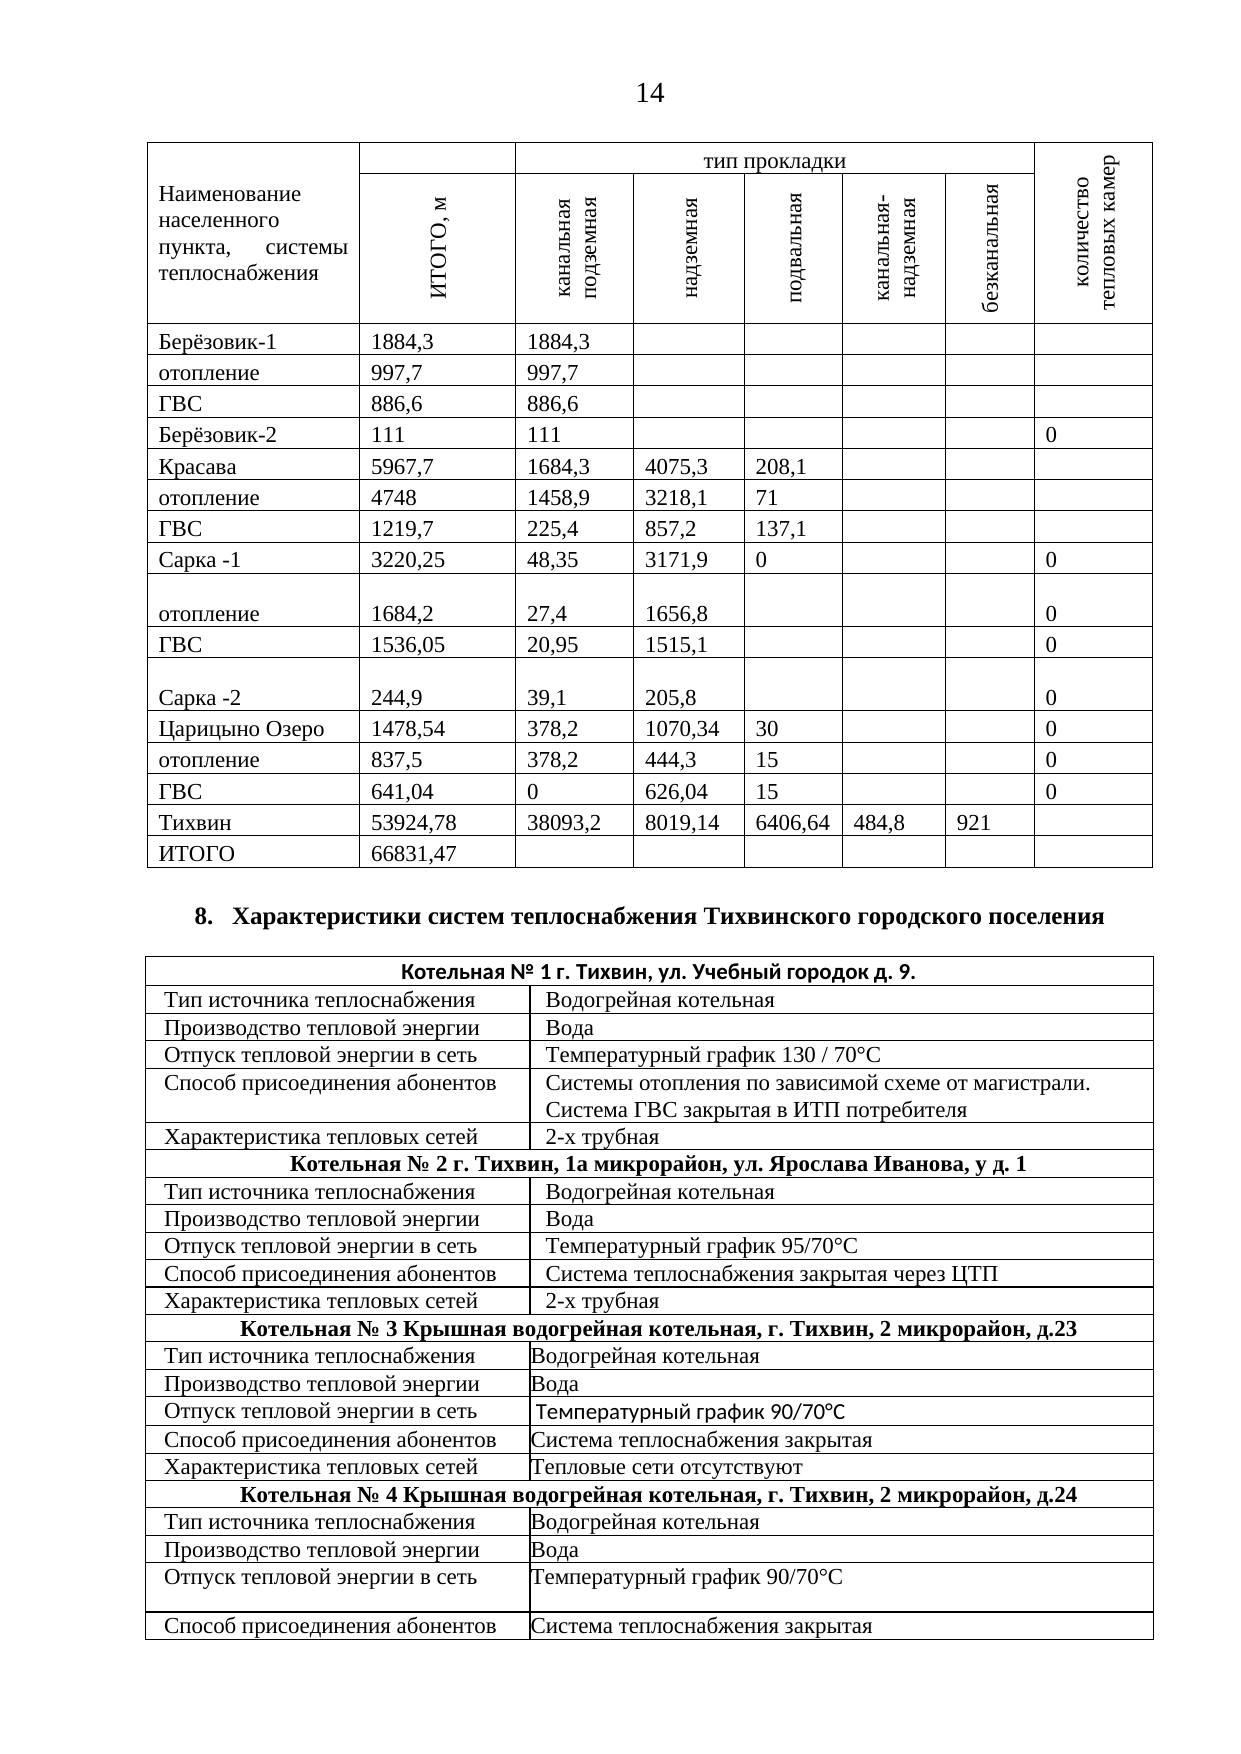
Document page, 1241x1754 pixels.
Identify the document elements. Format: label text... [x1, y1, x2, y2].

subtitle Характеристики систем теплоснабжения Тихвинского городского поселения [177, 901, 1122, 930]
table_cell [843, 574, 945, 626]
table_cell 53924,78 [360, 805, 515, 835]
table_cell Водогрейная котельная [531, 986, 1153, 1013]
table_cell Отпуск тепловой энергии в сеть [146, 1041, 529, 1068]
table_cell 1536,05 [360, 627, 515, 657]
table_cell Сарка -1 [148, 543, 359, 573]
table_cell Характеристика тепловых сетей [146, 1288, 529, 1314]
table_cell 205,8 [634, 658, 744, 710]
table_cell 857,2 [634, 511, 744, 542]
table_cell [1035, 324, 1152, 354]
table_cell 5967,7 [360, 449, 515, 479]
table_cell [946, 743, 1034, 773]
table_cell [745, 418, 842, 448]
table_cell [634, 355, 744, 385]
table_cell Вода [531, 1536, 1153, 1562]
table_cell 1219,7 [360, 511, 515, 542]
table_cell 208,1 [745, 449, 842, 479]
table_cell [843, 627, 945, 657]
table_cell 1515,1 [634, 627, 744, 657]
table_cell [1035, 449, 1152, 479]
table_cell 378,2 [516, 743, 633, 773]
table_cell Отпуск тепловой энергии в сеть [146, 1563, 529, 1611]
table_cell 111 [516, 418, 633, 448]
table_cell 921 [946, 805, 1034, 835]
table_cell [745, 324, 842, 354]
table_cell [843, 658, 945, 710]
table_cell [946, 627, 1034, 657]
table_cell 4075,3 [634, 449, 744, 479]
table_cell ГВС [148, 511, 359, 542]
table_cell [946, 836, 1034, 867]
table_cell 0 [1035, 743, 1152, 773]
table_cell канальная подземная [516, 174, 633, 323]
table_cell 111 [360, 418, 515, 448]
table_cell [946, 711, 1034, 742]
table_cell 0 [1035, 711, 1152, 742]
table_cell [946, 658, 1034, 710]
table_cell Тип источника теплоснабжения [146, 1342, 529, 1368]
table_cell Котельная № 4 Крышная водогрейная котельная, г. Тихвин, 2 микрорайон, д.24 [146, 1481, 1153, 1507]
table_cell 3220,25 [360, 543, 515, 573]
table_cell [516, 836, 633, 867]
table_cell [634, 324, 744, 354]
table_cell 3171,9 [634, 543, 744, 573]
table_cell Вода [531, 1014, 1153, 1040]
table_cell [843, 543, 945, 573]
table_cell Берёзовик-2 [148, 418, 359, 448]
table_cell Способ присоединения абонентов [146, 1613, 529, 1639]
table_cell 48,35 [516, 543, 633, 573]
table_cell 0 [1035, 574, 1152, 626]
table_cell 20,95 [516, 627, 633, 657]
table_cell [843, 418, 945, 448]
table_cell Система теплоснабжения закрытая [531, 1426, 1153, 1452]
table_cell [946, 418, 1034, 448]
table_cell [946, 480, 1034, 510]
table_cell Тип источника теплоснабжения [146, 1178, 529, 1204]
table_cell 1070,34 [634, 711, 744, 742]
table_cell 225,4 [516, 511, 633, 542]
table_cell 66831,47 [360, 836, 515, 867]
table_cell [1035, 805, 1152, 835]
table_cell 8019,14 [634, 805, 744, 835]
table_cell [946, 774, 1034, 804]
table_cell 2-х трубная [531, 1123, 1153, 1149]
table_cell [946, 355, 1034, 385]
table_cell [745, 386, 842, 417]
table_cell Способ присоединения абонентов [146, 1069, 529, 1122]
table_header Котельная № 1 г. Тихвин, ул. Учебный городок д. 9. [146, 957, 1153, 985]
table_cell 378,2 [516, 711, 633, 742]
table_cell 1884,3 [360, 324, 515, 354]
table_cell Берёзовик-1 [148, 324, 359, 354]
table_cell 0 [1035, 627, 1152, 657]
table_cell 444,3 [634, 743, 744, 773]
table_cell [843, 711, 945, 742]
table_cell ГВС [148, 774, 359, 804]
table_cell отопление [148, 480, 359, 510]
table_cell Тепловые сети отсутствуют [531, 1454, 1153, 1480]
table_cell 0 [1035, 774, 1152, 804]
table_cell ИТОГО [148, 836, 359, 867]
table_cell Котельная № 2 г. Тихвин, 1а микрорайон, ул. Ярослава Иванова, у д. 1 [146, 1150, 1153, 1177]
table_cell 1684,2 [360, 574, 515, 626]
table_cell канальная-надземная [843, 174, 945, 323]
table_cell [946, 324, 1034, 354]
table_cell 27,4 [516, 574, 633, 626]
table_cell Температурный график 130 / 70°С [531, 1041, 1153, 1068]
table_cell [1035, 480, 1152, 510]
table_cell Производство тепловой энергии [146, 1014, 529, 1040]
table_cell ГВС [148, 386, 359, 417]
table_cell 4748 [360, 480, 515, 510]
table_cell Отпуск тепловой энергии в сеть [146, 1233, 529, 1259]
table_cell Вода [531, 1205, 1153, 1232]
table_header количество тепловых камер [1035, 143, 1152, 323]
table_cell [843, 743, 945, 773]
table_cell 2-х трубная [531, 1288, 1153, 1314]
table_cell Сарка -2 [148, 658, 359, 710]
table_cell Тихвин [148, 805, 359, 835]
table_cell [745, 627, 842, 657]
table_cell [843, 386, 945, 417]
table_cell [634, 418, 744, 448]
table_cell 641,04 [360, 774, 515, 804]
table_cell 886,6 [360, 386, 515, 417]
table_cell Система теплоснабжения закрытая [531, 1613, 1153, 1639]
table_header [360, 143, 515, 173]
table_cell Производство тепловой энергии [146, 1536, 529, 1562]
table_cell [843, 774, 945, 804]
table_cell 0 [1035, 658, 1152, 710]
table_cell [946, 449, 1034, 479]
table_cell [843, 480, 945, 510]
table_cell 1684,3 [516, 449, 633, 479]
table_cell Водогрейная котельная [531, 1178, 1153, 1204]
table_cell 244,9 [360, 658, 515, 710]
table_cell [946, 511, 1034, 542]
table_cell 484,8 [843, 805, 945, 835]
table_cell отопление [148, 574, 359, 626]
table_cell 1478,54 [360, 711, 515, 742]
table_cell Характеристика тепловых сетей [146, 1454, 529, 1480]
table_cell [745, 658, 842, 710]
table_cell 15 [745, 774, 842, 804]
table_cell 39,1 [516, 658, 633, 710]
table_cell 1884,3 [516, 324, 633, 354]
table_cell Способ присоединения абонентов [146, 1426, 529, 1452]
table_cell 30 [745, 711, 842, 742]
table_cell Котельная № 3 Крышная водогрейная котельная, г. Тихвин, 2 микрорайон, д.23 [146, 1315, 1153, 1341]
table_cell ИТОГО, м [360, 174, 515, 323]
table_cell безканальная [946, 174, 1034, 323]
table_cell Производство тепловой энергии [146, 1370, 529, 1396]
table_cell Водогрейная котельная [531, 1342, 1153, 1368]
table_cell Система теплоснабжения закрытая через ЦТП [531, 1260, 1153, 1286]
table_cell Царицыно Озеро [148, 711, 359, 742]
table_cell Температурный график 90/70°С [531, 1563, 1153, 1611]
table_cell [1035, 836, 1152, 867]
table_cell Температурный график 90/70°С [531, 1397, 1153, 1425]
table_cell Системы отопления по зависимой схеме от магистрали. Система ГВС закрытая в ИТП потребителя [531, 1069, 1153, 1122]
table_cell [634, 836, 744, 867]
table_cell 1656,8 [634, 574, 744, 626]
table_cell [1035, 511, 1152, 542]
table_cell [843, 449, 945, 479]
table_cell Производство тепловой энергии [146, 1205, 529, 1232]
table_cell Красава [148, 449, 359, 479]
table_cell Тип источника теплоснабжения [146, 986, 529, 1013]
table_cell 626,04 [634, 774, 744, 804]
table_cell [843, 836, 945, 867]
table_cell 0 [745, 543, 842, 573]
table_cell 137,1 [745, 511, 842, 542]
table_cell Тип источника теплоснабжения [146, 1508, 529, 1534]
table_cell 1458,9 [516, 480, 633, 510]
table_cell подвальная [745, 174, 842, 323]
table_cell 837,5 [360, 743, 515, 773]
table_cell [634, 386, 744, 417]
table_cell [843, 355, 945, 385]
table_cell [843, 511, 945, 542]
table_cell 886,6 [516, 386, 633, 417]
table_cell [843, 324, 945, 354]
table_cell 0 [516, 774, 633, 804]
table_cell 0 [1035, 543, 1152, 573]
table_cell 71 [745, 480, 842, 510]
table_cell надземная [634, 174, 744, 323]
table_header тип прокладки [516, 143, 1034, 173]
table_header Наименование населенного пункта, системы теплоснабжения [148, 143, 359, 323]
table_cell ГВС [148, 627, 359, 657]
table_cell [946, 543, 1034, 573]
table_cell 6406,64 [745, 805, 842, 835]
table_cell Вода [531, 1370, 1153, 1396]
table_cell 38093,2 [516, 805, 633, 835]
table_cell 997,7 [360, 355, 515, 385]
table_cell [745, 355, 842, 385]
table_cell [946, 386, 1034, 417]
table_cell Характеристика тепловых сетей [146, 1123, 529, 1149]
table_cell отопление [148, 743, 359, 773]
table_cell 997,7 [516, 355, 633, 385]
table_cell [1035, 386, 1152, 417]
table_cell 15 [745, 743, 842, 773]
table_cell [745, 836, 842, 867]
table_cell Способ присоединения абонентов [146, 1260, 529, 1286]
table_cell 3218,1 [634, 480, 744, 510]
table_cell Отпуск тепловой энергии в сеть [146, 1397, 529, 1425]
table_cell [1035, 355, 1152, 385]
table_cell отопление [148, 355, 359, 385]
table_cell [745, 574, 842, 626]
table_cell Температурный график 95/70°С [531, 1233, 1153, 1259]
table_cell [946, 574, 1034, 626]
table_cell 0 [1035, 418, 1152, 448]
table_cell Водогрейная котельная [531, 1508, 1153, 1534]
